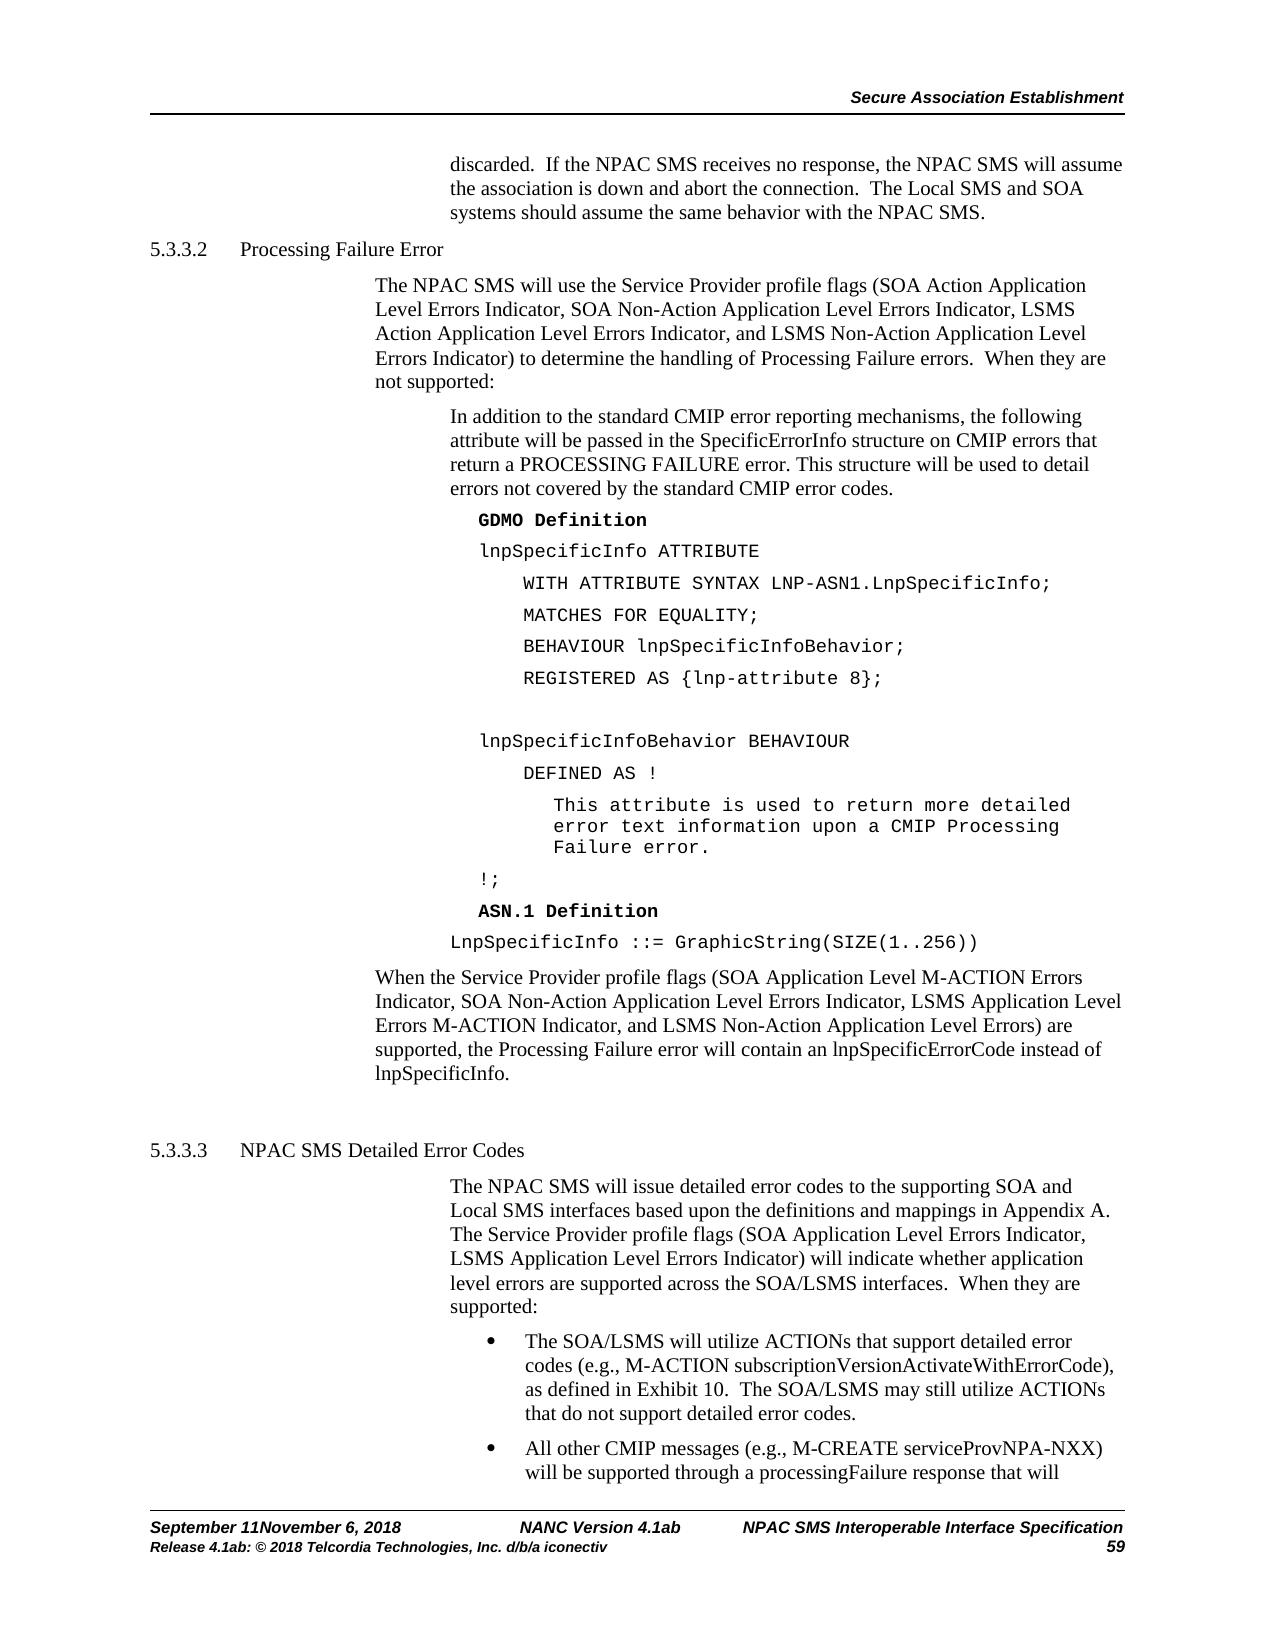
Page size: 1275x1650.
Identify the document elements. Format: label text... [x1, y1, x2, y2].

text GDMO Definition [478, 511, 1125, 532]
text DEFINED AS ! [478, 764, 1125, 785]
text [450, 152, 1125, 224]
text The NPAC SMS will use the Service Provider profile flags (SOA Action Application Level Errors Indicator, SOA Non-Action Application Level Errors Indicator, LSMS Action Application Level Errors Indicator, and LSMS Non-Action Application Level Errors Indicator) to determine the handling of Processing Failure errors. When they are not supported: [375, 273, 1125, 393]
text REGISTERED AS {lnp-attribute 8}; [478, 669, 1125, 690]
text lnpSpecificInfoBehavior BEHAVIOUR [478, 732, 1125, 753]
text In addition to the standard CMIP error reporting mechanisms, the following attribute will be passed in the SpecificErrorInfo structure on CMIP errors that return a PROCESSING FAILURE error. This structure will be used to detail errors not covered by the standard CMIP error codes. [450, 404, 1125, 500]
subtitle NPAC SMS Detailed Error Codes [150, 1138, 1125, 1162]
text lnpSpecificInfo ATTRIBUTE [478, 542, 1125, 563]
list The SOA/LSMS will utilize ACTIONs that support detailed error codes (e.g., M-ACTION subscriptionVersionActivateWithErrorCode), as defined in Exhibit 10. The SOA/LSMS may still utilize ACTIONs that do not support detailed error codes. [487, 1329, 1125, 1425]
text ASN.1 Definition [478, 901, 1125, 923]
text When the Service Provider profile flags (SOA Application Level M-ACTION Errors Indicator, SOA Non-Action Application Level Errors Indicator, LSMS Application Level Errors M-ACTION Indicator, and LSMS Non-Action Application Level Errors) are supported, the Processing Failure error will contain an lnpSpecificErrorCode instead of lnpSpecificInfo. [375, 965, 1125, 1085]
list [487, 1436, 1125, 1484]
text !; [478, 870, 1125, 891]
text WITH ATTRIBUTE SYNTAX LNP-ASN1.LnpSpecificInfo; [478, 574, 1125, 595]
text MATCHES FOR EQUALITY; [478, 606, 1125, 627]
text This attribute is used to return more detailed error text information upon a CMIP Processing Failure error. [553, 796, 1125, 859]
text BEHAVIOUR lnpSpecificInfoBehavior; [478, 637, 1125, 658]
text The NPAC SMS will issue detailed error codes to the supporting SOA and Local SMS interfaces based upon the definitions and mappings in Appendix A. The Service Provider profile flags (SOA Application Level Errors Indicator, LSMS Application Level Errors Indicator) will indicate whether application level errors are supported across the SOA/LSMS interfaces. When they are supported: [450, 1174, 1125, 1318]
text LnpSpecificInfo ::= GraphicString(SIZE(1..256)) [450, 933, 1125, 954]
subtitle Processing Failure Error [150, 237, 1125, 261]
